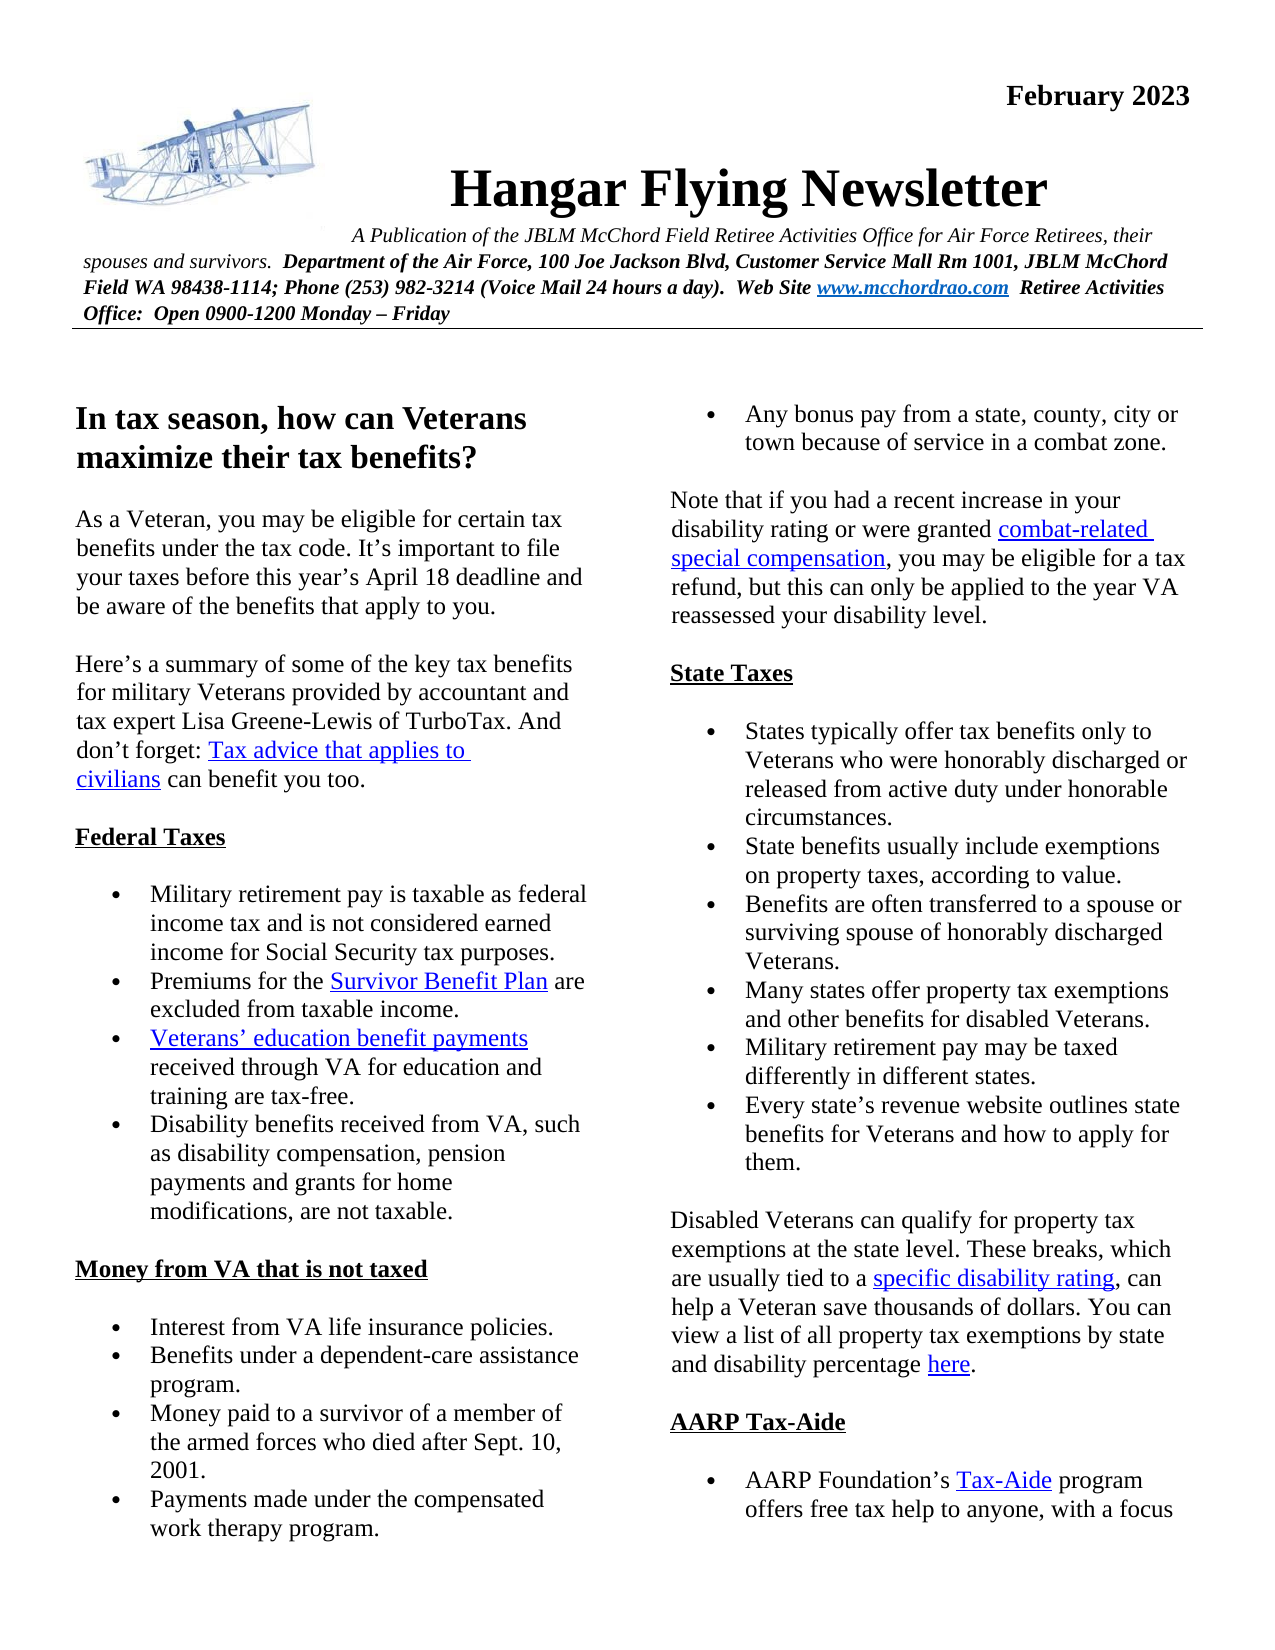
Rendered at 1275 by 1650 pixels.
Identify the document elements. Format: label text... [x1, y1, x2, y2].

list Veterans’ education benefit payments received through VA for education and training are tax-free. [112, 1023, 595, 1109]
text As a Veteran, you may be eligible for certain tax benefits under the tax code. It’s important to file your taxes before this year’s April 18 deadline and be aware of the benefits that apply to you. [75, 504, 594, 619]
text A Publication of the JBLM McChord Field Retiree Activities Office for Air Force Retirees, their spouses and survivors. Department of the Air Force, 100 Joe Jackson Blvd, Customer Service Mall Rm 1001, JBLM McChord Field WA 98438-1114; Phone (253) 982-3214 (Voice Mail 24 hours a day). Web Site www.mcchordrao.com Retiree Activities Office: Open 0900-1200 Monday – Friday [83, 223, 1182, 325]
list Benefits under a dependent-care assistance program. [112, 1340, 595, 1398]
text Disabled Veterans can qualify for property tax exemptions at the state level. These breaks, which are usually tied to a specific disability rating, can help a Veteran save thousands of dollars. You can view a list of all property tax exemptions by state and disability percentage here. [670, 1205, 1189, 1378]
text In tax season, how can Veterans maximize their tax benefits? [75, 399, 594, 475]
text Federal Taxes [75, 822, 594, 850]
list AARP Foundation’s Tax-Aide program offers free tax help to anyone, with a focus on taxpayers who are 50 and older and have low to moderate incomes. [707, 1465, 1190, 1522]
list Benefits are often transferred to a spouse or surviving spouse of honorably discharged Veterans. [707, 889, 1190, 975]
list Many states offer property tax exemptions and other benefits for disabled Veterans. [707, 975, 1190, 1032]
text Here’s a summary of some of the key tax benefits for military Veterans provided by accountant and tax expert Lisa Greene-Lewis of TurboTax. And don’t forget: Tax advice that applies to civilians can benefit you too. [75, 649, 594, 792]
text Note that if you had a recent increase in your disability rating or were granted combat-related special compensation, you may be eligible for a tax refund, but this can only be applied to the year VA reassessed your disability level. [670, 485, 1189, 629]
list States typically offer tax benefits only to Veterans who were honorably discharged or released from active duty under honorable circumstances. [707, 716, 1190, 831]
list State benefits usually include exemptions on property taxes, according to value. [707, 831, 1190, 889]
text State Taxes [670, 658, 1189, 687]
text Money from VA that is not taxed [75, 1254, 594, 1282]
list Any bonus pay from a state, county, city or town because of service in a combat zone. [707, 399, 1190, 456]
list Every state’s revenue website outlines state benefits for Veterans and how to apply for them. [707, 1090, 1190, 1176]
list Military retirement pay may be taxed differently in different states. [707, 1032, 1190, 1090]
text Hangar Flying Newsletter [325, 156, 1146, 218]
text February 2023 [325, 78, 1190, 112]
list Military retirement pay is taxable as federal income tax and is not considered earned income for Social Security tax purposes. [112, 879, 595, 966]
text AARP Tax-Aide [670, 1407, 1189, 1436]
picture [82, 78, 325, 231]
list Premiums for the Survivor Benefit Plan are excluded from taxable income. [112, 966, 595, 1023]
list Interest from VA life insurance policies. [112, 1312, 595, 1340]
list Disability benefits received from VA, such as disability compensation, pension payments and grants for home modifications, are not taxable. [112, 1109, 595, 1224]
list Money paid to a survivor of a member of the armed forces who died after Sept. 10, 2001. [112, 1398, 595, 1484]
list Payments made under the compensated work therapy program. [112, 1484, 595, 1542]
